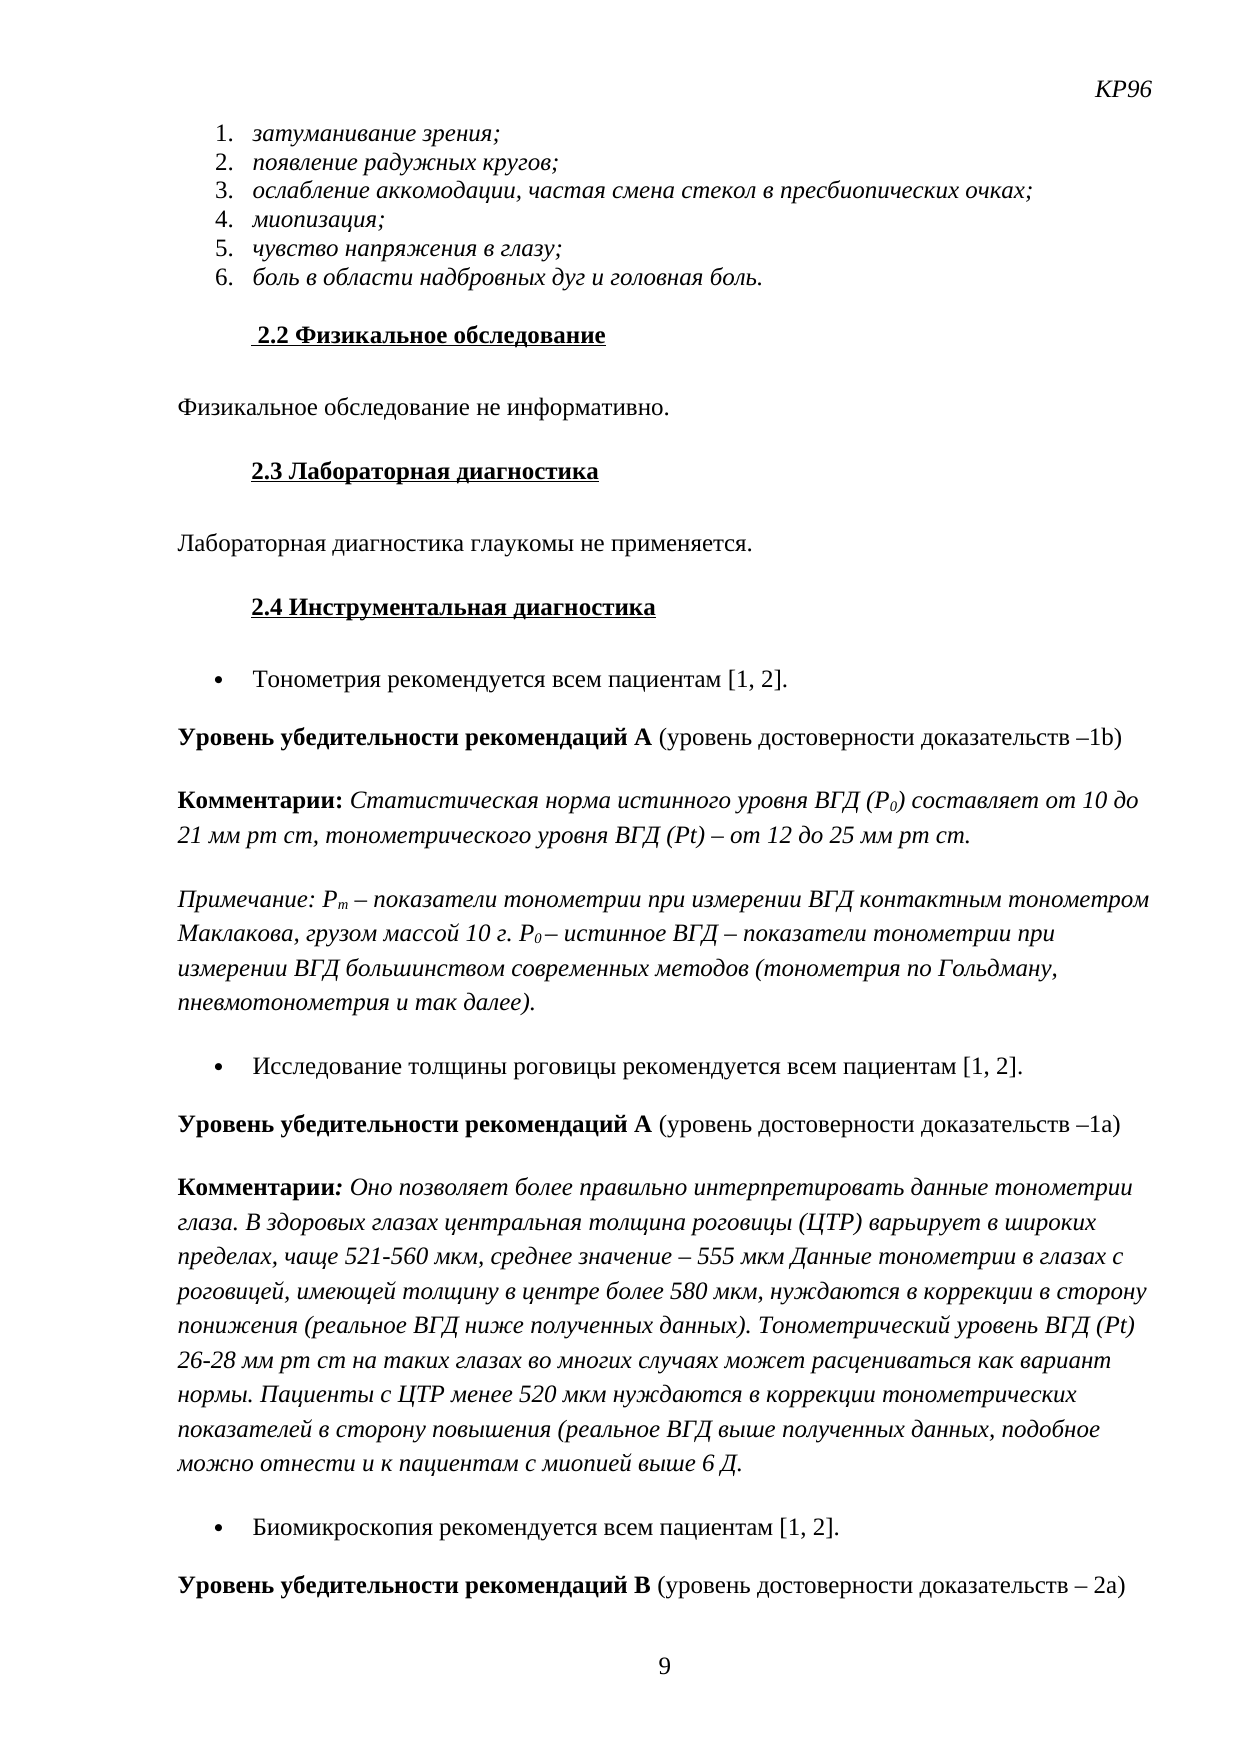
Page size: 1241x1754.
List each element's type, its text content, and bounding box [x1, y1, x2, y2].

text Уровень убедительности рекомендаций А (уровень достоверности доказательств –1b) [177, 722, 1152, 751]
list Тонометрия рекомендуется всем пациентам [1, 2]. [215, 664, 1152, 693]
text Примечание: Рт – показатели тонометрии при измерении ВГД контактным тонометром Маклакова, грузом массой 10 г. Р0 – истинное ВГД – показатели тонометрии при измерении ВГД большинством современных методов (тонометрия по Гольдману, пневмотонометрия и так далее). [177, 884, 1152, 1016]
list Исследование толщины роговицы рекомендуется всем пациентам [1, 2]. [215, 1051, 1152, 1079]
list чувство напряжения в глазу; [215, 233, 1152, 262]
list боль в области надбровных дуг и головная боль. [215, 262, 1152, 291]
list миопизация; [215, 204, 1152, 233]
subtitle 2.3 Лабораторная диагностика [177, 456, 1152, 484]
list ослабление аккомодации, частая смена стекол в пресбиопических очках; [215, 176, 1152, 204]
list появление радужных кругов; [215, 147, 1152, 176]
text Лабораторная диагностика глаукомы не применяется. [177, 528, 1152, 557]
subtitle 2.2 Физикальное обследование [177, 320, 1152, 348]
list Биомикроскопия рекомендуется всем пациентам [1, 2]. [215, 1512, 1152, 1541]
text Комментарии: Оно позволяет более правильно интерпретировать данные тонометрии глаза. В здоровых глазах центральная толщина роговицы (ЦТР) варьирует в широких пределах, чаще 521-560 мкм, среднее значение – 555 мкм Данные тонометрии в глазах с роговицей, имеющей толщину в центре более 580 мкм, нуждаются в коррекции в сторону понижения (реальное ВГД ниже полученных данных). Тонометрический уровень ВГД (Pt) 26-28 мм рт ст на таких глазах во многих случаях может расцениваться как вариант нормы. Пациенты с ЦТР менее 520 мкм нуждаются в коррекции тонометрических показателей в сторону повышения (реальное ВГД выше полученных данных, подобное можно отнести и к пациентам с миопией выше 6 Д. [177, 1172, 1152, 1477]
list затуманивание зрения; [215, 118, 1152, 147]
text Комментарии: Статистическая норма истинного уровня ВГД (P0) составляет от 10 до 21 мм рт ст, тонометрического уровня ВГД (Pt) – от 12 до 25 мм рт ст. [177, 786, 1152, 849]
subtitle 2.4 Инструментальная диагностика [177, 592, 1152, 620]
text Физикальное обследование не информативно. [177, 392, 1152, 421]
text Уровень убедительности рекомендаций В (уровень достоверности доказательств – 2а) [177, 1570, 1152, 1598]
text Уровень убедительности рекомендаций А (уровень достоверности доказательств –1а) [177, 1109, 1152, 1137]
